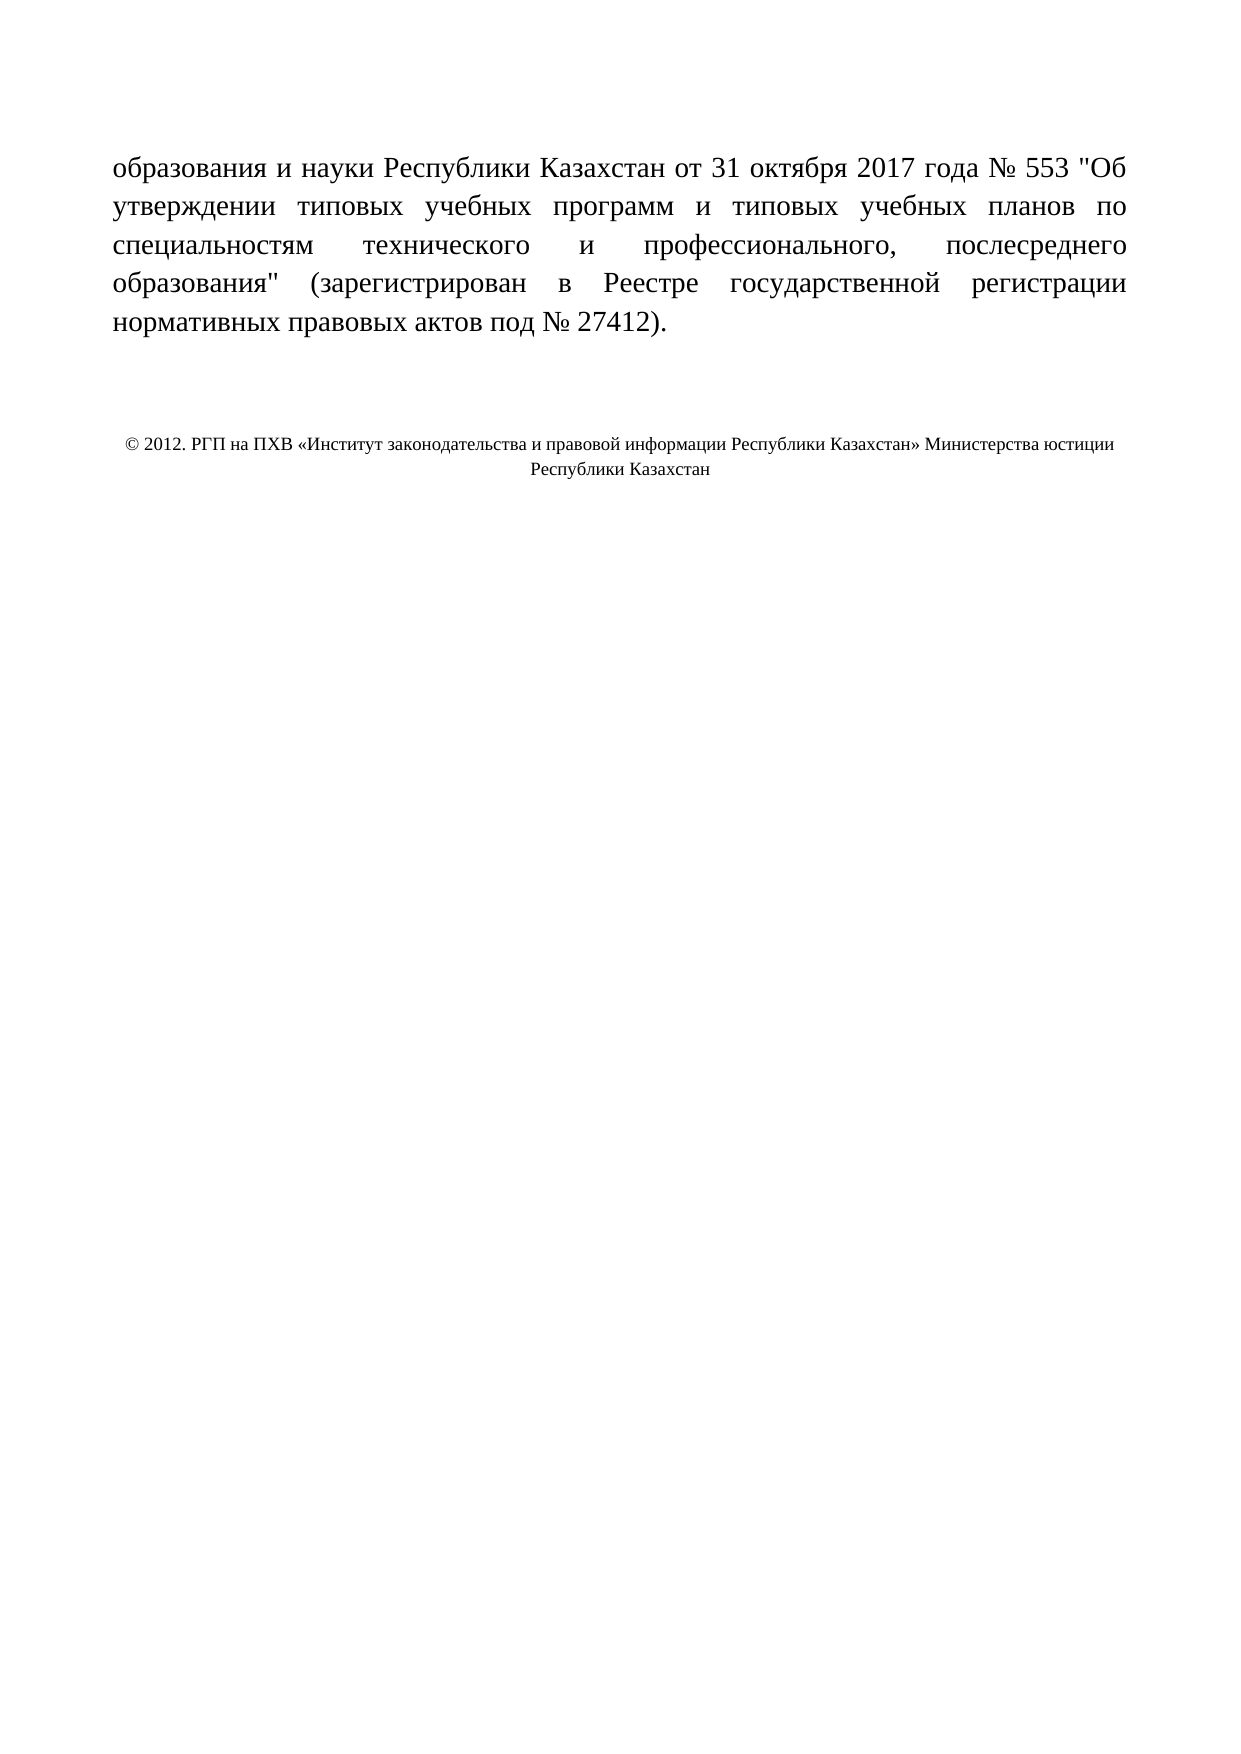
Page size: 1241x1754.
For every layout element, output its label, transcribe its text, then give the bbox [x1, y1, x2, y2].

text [112, 150, 1128, 338]
text © 2012. РГП на ПХВ «Институт законодательства и правовой информации Республики Казахстан» Министерства юстиции Республики Казахстан [112, 433, 1128, 480]
